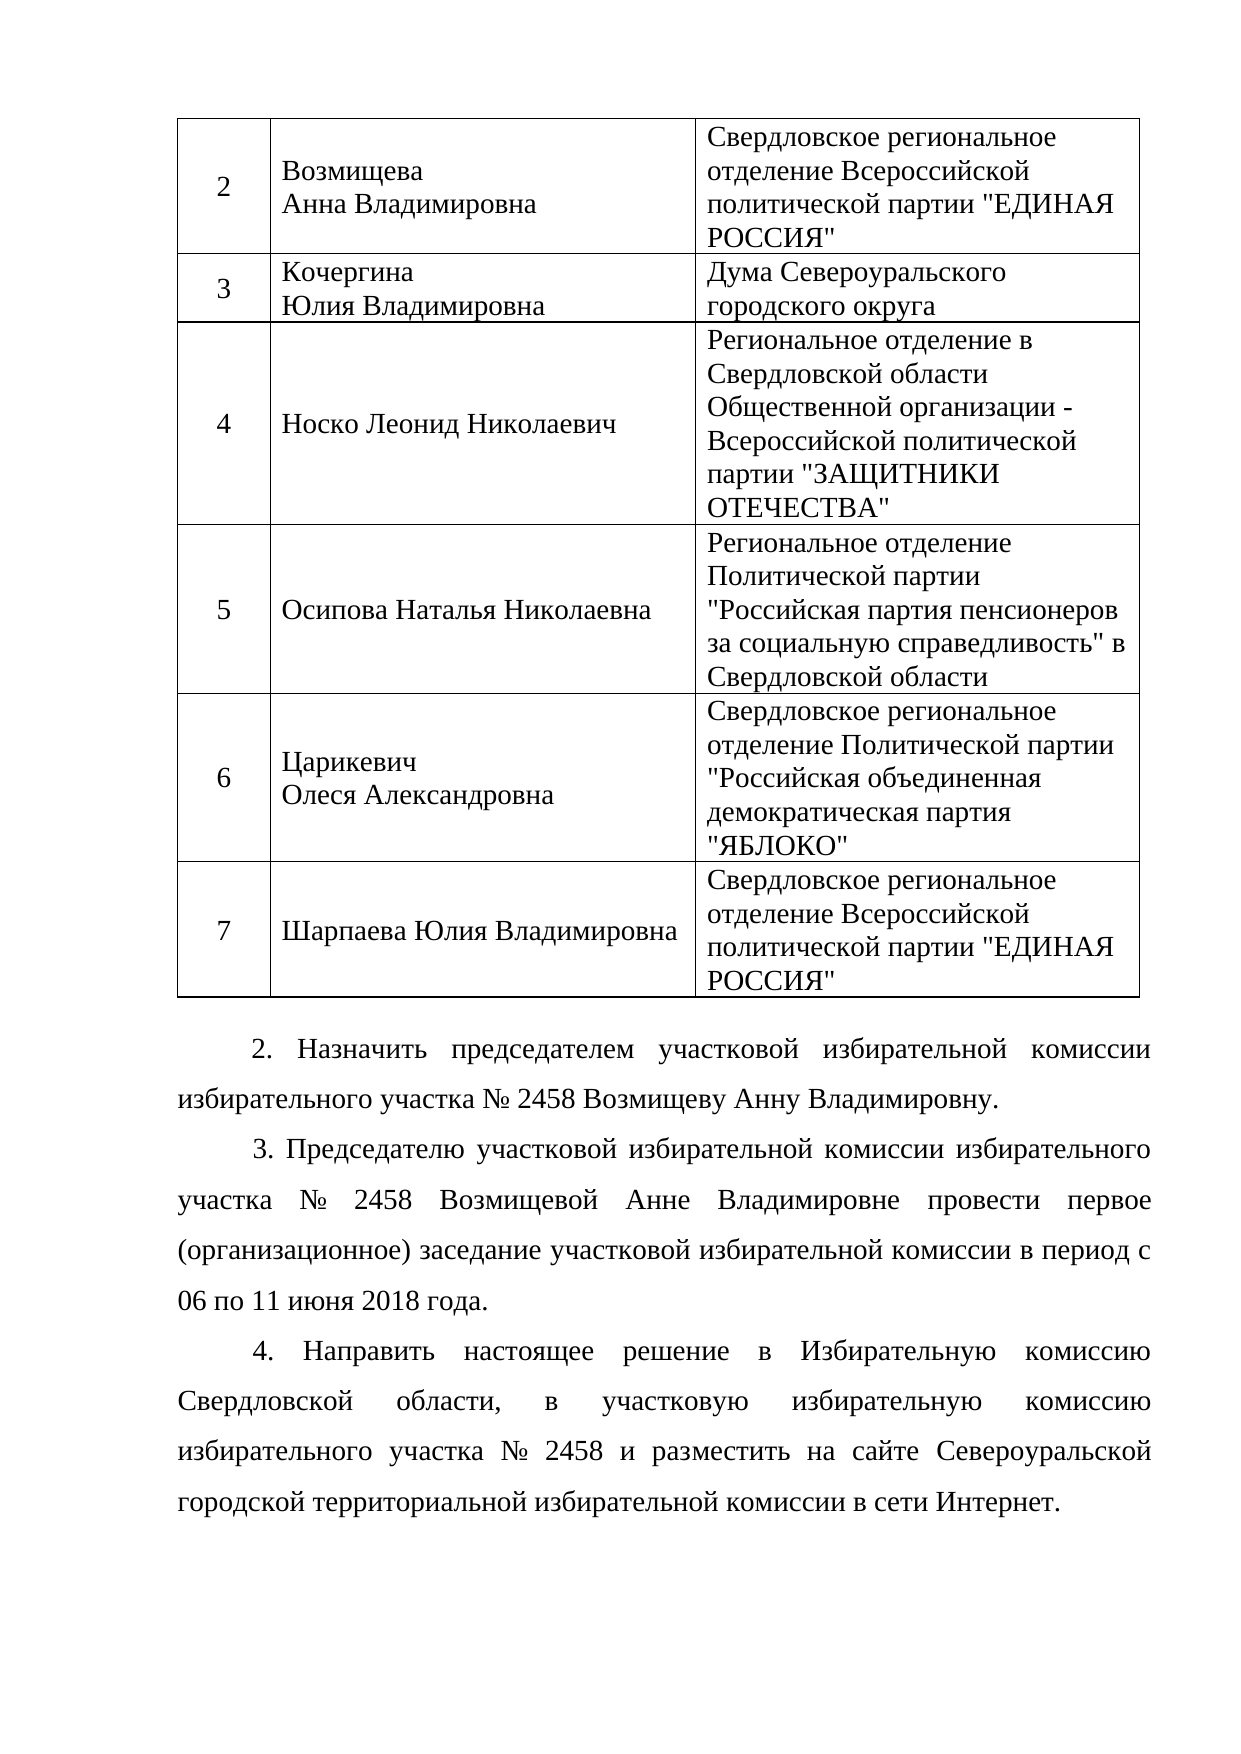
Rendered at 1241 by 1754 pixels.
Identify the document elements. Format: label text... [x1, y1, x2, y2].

table_cell Свердловское региональное отделение Политической партии "Российская объединенная демократическая партия "ЯБЛОКО" [696, 694, 1139, 861]
table_cell 3 [178, 254, 270, 321]
table_cell Кочергина Юлия Владимировна [271, 254, 695, 321]
table_cell Носко Леонид Николаевич [271, 323, 695, 524]
table_cell Свердловское региональное отделение Всероссийской политической партии "ЕДИНАЯ РОССИЯ" [696, 119, 1139, 253]
table_cell Царикевич Олеся Александровна [271, 694, 695, 861]
table_cell 7 [178, 862, 270, 996]
table_cell Дума Североуральского городского округа [696, 254, 1139, 321]
text 3. Председателю участковой избирательной комиссии избирательного участка № 2458 Возмищевой Анне Владимировне провести первое (организационное) заседание участковой избирательной комиссии в период с 06 по 11 июня 2018 года. [177, 1132, 1152, 1316]
table_cell Региональное отделение Политической партии "Российская партия пенсионеров за социальную справедливость" в Свердловской области [696, 525, 1139, 692]
table_cell 6 [178, 694, 270, 861]
table_cell Шарпаева Юлия Владимировна [271, 862, 695, 996]
table_cell Осипова Наталья Николаевна [271, 525, 695, 692]
table_cell Возмищева Анна Владимировна [271, 119, 695, 253]
table_cell 5 [178, 525, 270, 692]
table_cell Свердловское региональное отделение Всероссийской политической партии "ЕДИНАЯ РОССИЯ" [696, 862, 1139, 996]
text 4. Направить настоящее решение в Избирательную комиссию Свердловской области, в участковую избирательную комиссию избирательного участка № 2458 и разместить на сайте Североуральской городской территориальной избирательной комиссии в сети Интернет. [177, 1333, 1152, 1517]
table_cell 4 [178, 323, 270, 524]
table_cell 2 [178, 119, 270, 253]
table_cell Региональное отделение в Свердловской области Общественной организации - Всероссийской политической партии "ЗАЩИТНИКИ ОТЕЧЕСТВА" [696, 323, 1139, 524]
text 2. Назначить председателем участковой избирательной комиссии избирательного участка № 2458 Возмищеву Анну Владимировну. [177, 1031, 1152, 1115]
